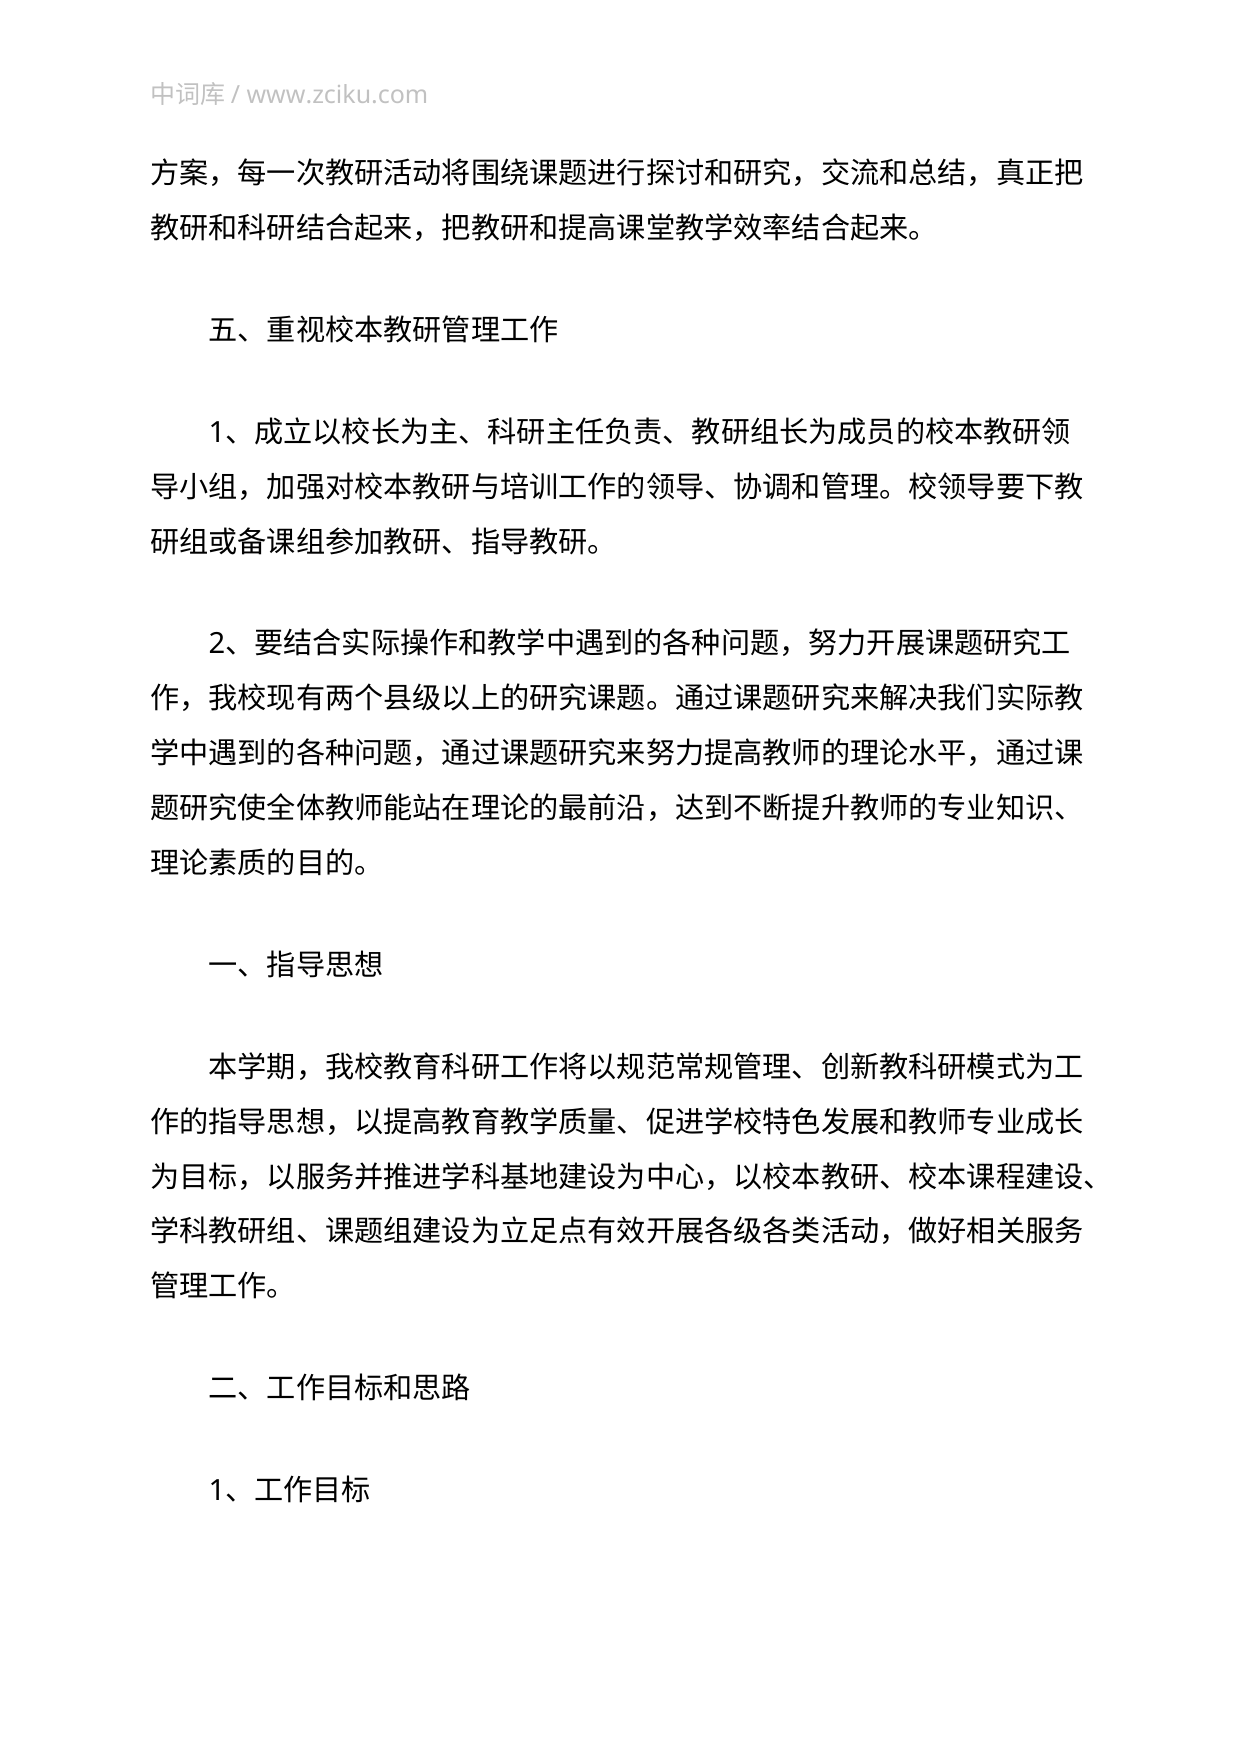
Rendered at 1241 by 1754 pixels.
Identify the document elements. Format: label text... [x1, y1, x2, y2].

text 2、要结合实际操作和教学中遇到的各种问题，努力开展课题研究工作，我校现有两个县级以上的研究课题。通过课题研究来解决我们实际教学中遇到的各种问题，通过课题研究来努力提高教师的理论水平，通过课题研究使全体教师能站在理论的最前沿，达到不断提升教师的专业知识、理论素质的目的。 [150, 620, 1090, 882]
text 五、重视校本教研管理工作 [150, 307, 1090, 349]
text 本学期，我校教育科研工作将以规范常规管理、创新教科研模式为工作的指导思想，以提高教育教学质量、促进学校特色发展和教师专业成长为目标，以服务并推进学科基地建设为中心，以校本教研、校本课程建设、学科教研组、课题组建设为立足点有效开展各级各类活动，做好相关服务管理工作。 [150, 1043, 1090, 1305]
text 1、工作目标 [150, 1466, 1090, 1509]
text 二、工作目标和思路 [150, 1365, 1090, 1407]
text 1、成立以校长为主、科研主任负责、教研组长为成员的校本教研领导小组，加强对校本教研与培训工作的领导、协调和管理。校领导要下教研组或备课组参加教研、指导教研。 [150, 408, 1090, 561]
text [150, 150, 1090, 247]
text 一、指导思想 [150, 942, 1090, 984]
